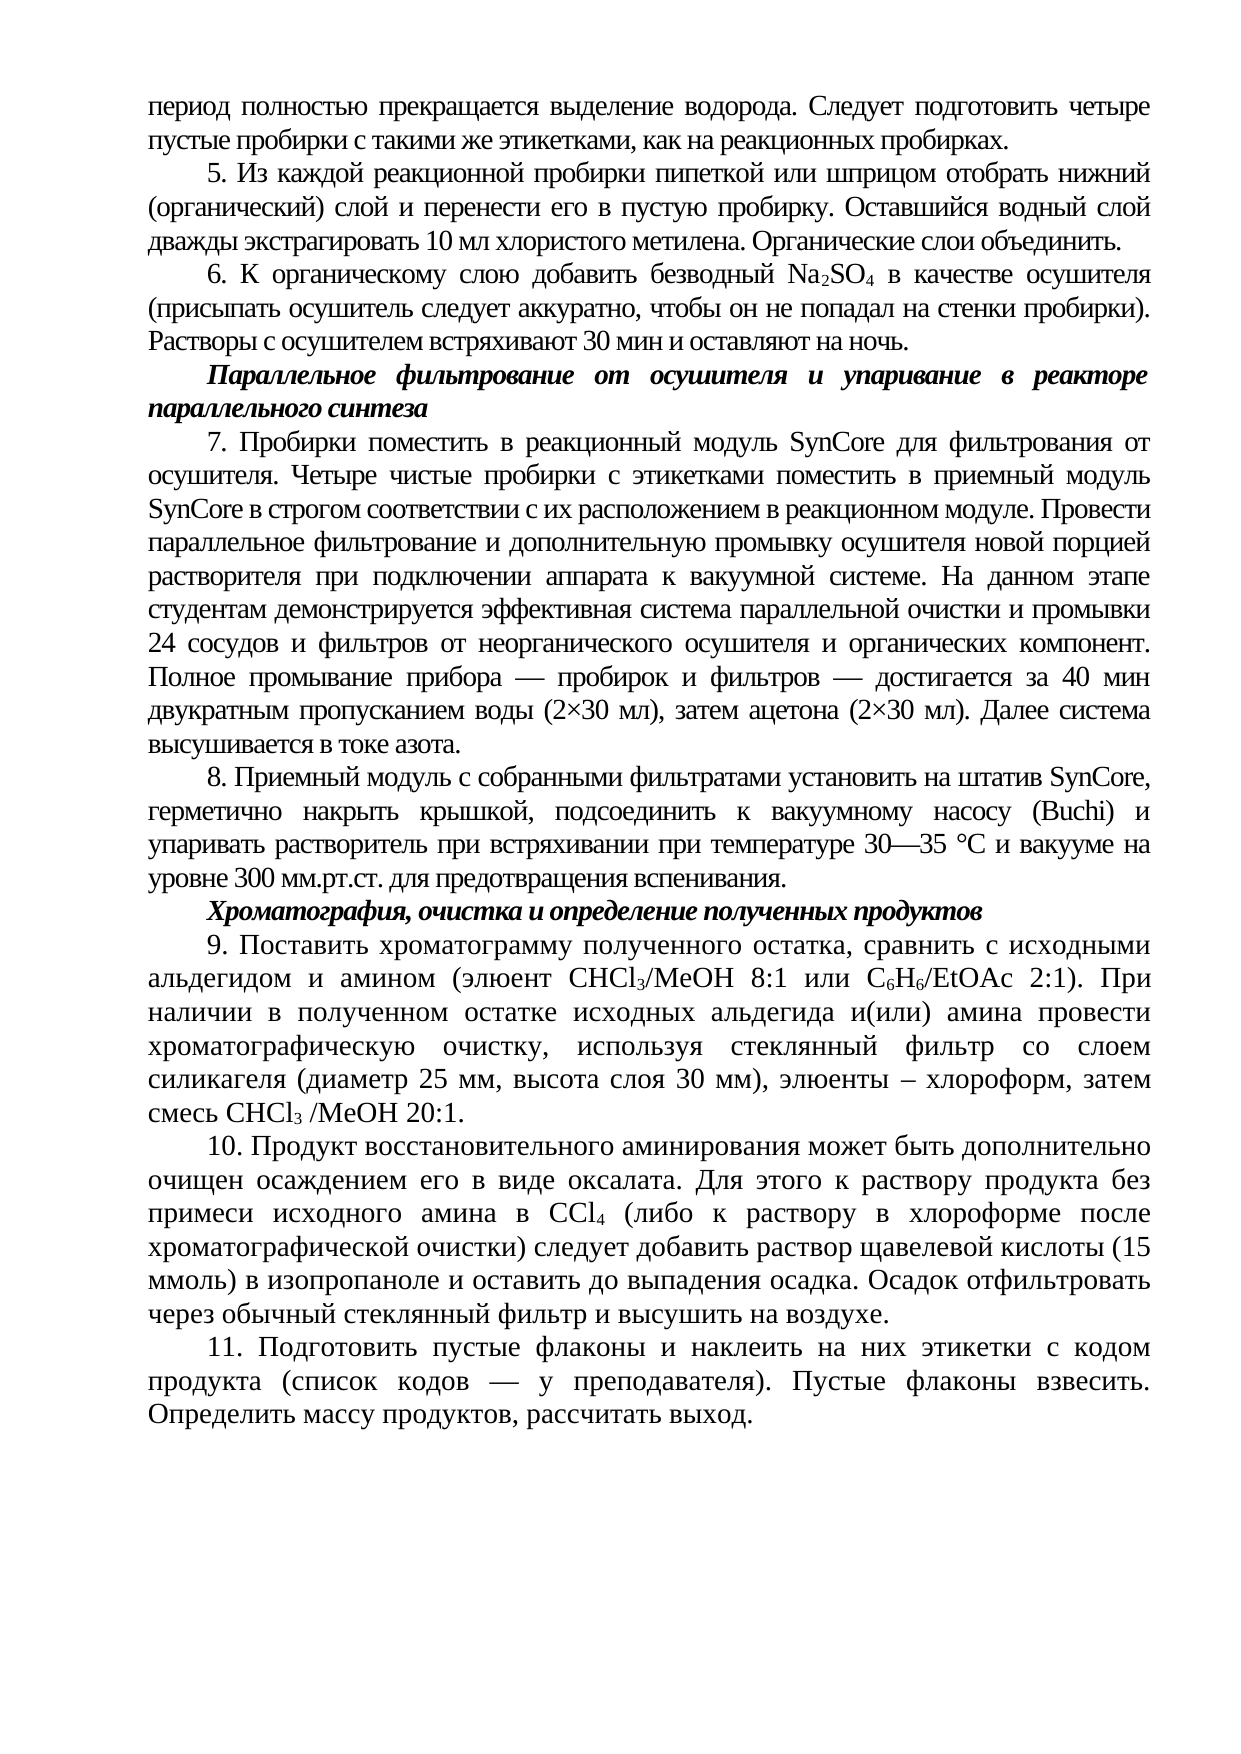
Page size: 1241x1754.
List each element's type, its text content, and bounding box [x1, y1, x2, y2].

text 7. Пробирки поместить в реакционный модуль SynСore для фильтрования от осушителя. Четыре чистые пробирки с этикетками поместить в приемный модуль SynСore в строгом соответствии с их расположением в реакционном модуле. Провести параллельное фильтрование и дополнительную промывку осушителя новой порцией растворителя при подключении аппарата к вакуумной системе. На данном этапе студентам демонстрируется эффективная система параллельной очистки и промывки 24 сосудов и фильтров от неорганического осушителя и органических компонент. Полное промывание прибора — пробирок и фильтров — достигается за 40 мин двукратным пропусканием воды (2×30 мл), затем ацетона (2×30 мл). Далее система высушивается в токе азота. [148, 424, 1152, 759]
text 9. Поставить хроматограмму полученного остатка, сравнить с исходными альдегидом и амином (элюент СНCl3/MeOH 8:1 или С6Н6/EtOAc 2:1). При наличии в полученном остатке исходных альдегида и(или) амина провести хроматографическую очистку, используя стеклянный фильтр со слоем силикагеля (диаметр 25 мм, высота слоя 30 мм), элюенты – хлороформ, затем смесь CHCl3 /MeOH 20:1. [148, 927, 1152, 1128]
text 5. Из каждой реакционной пробирки пипеткой или шприцом отобрать нижний (органический) слой и перенести его в пустую пробирку. Оставшийся водный слой дважды экстрагировать 10 мл хлористого метилена. Органические слои объединить. [148, 156, 1152, 256]
text Хроматография, очистка и определение полученных продуктов [148, 893, 1152, 927]
text 6. К органическому слою добавить безводный Na2SО4 в качестве осушителя (присыпать осушитель следует аккуратно, чтобы он не попадал на стенки пробирки). Растворы с осушителем встряхивают 30 мин и оставляют на ночь. [148, 256, 1152, 357]
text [148, 88, 1152, 156]
text 10. Продукт восстановительного аминирования может быть дополнительно очищен осаждением его в виде оксалата. Для этого к раствору продукта без примеси исходного амина в ССl4 (либо к раствору в хлороформе после хроматографической очистки) следует добавить раствор щавелевой кислоты (15 ммоль) в изопропаноле и оставить до выпадения осадка. Осадок отфильтровать через обычный стеклянный фильтр и высушить на воздухе. [148, 1128, 1152, 1329]
text Параллельное фильтрование от осушителя и упаривание в реакторе параллельного синтеза [148, 357, 1152, 424]
text 8. Приемный модуль с собранными фильтратами установить на штатив SynСore, герметично накрыть крышкой, подсоединить к вакуумному насосу (Buchi) и упаривать растворитель при встряхивании при температуре 30—35 °С и вакууме на уровне 300 мм.рт.ст. для предотвращения вспенивания. [148, 759, 1152, 893]
text 11. Подготовить пустые флаконы и наклеить на них этикетки с кодом продукта (список кодов — у преподавателя). Пустые флаконы взвесить. Определить массу продуктов, рассчитать выход. [148, 1329, 1152, 1430]
